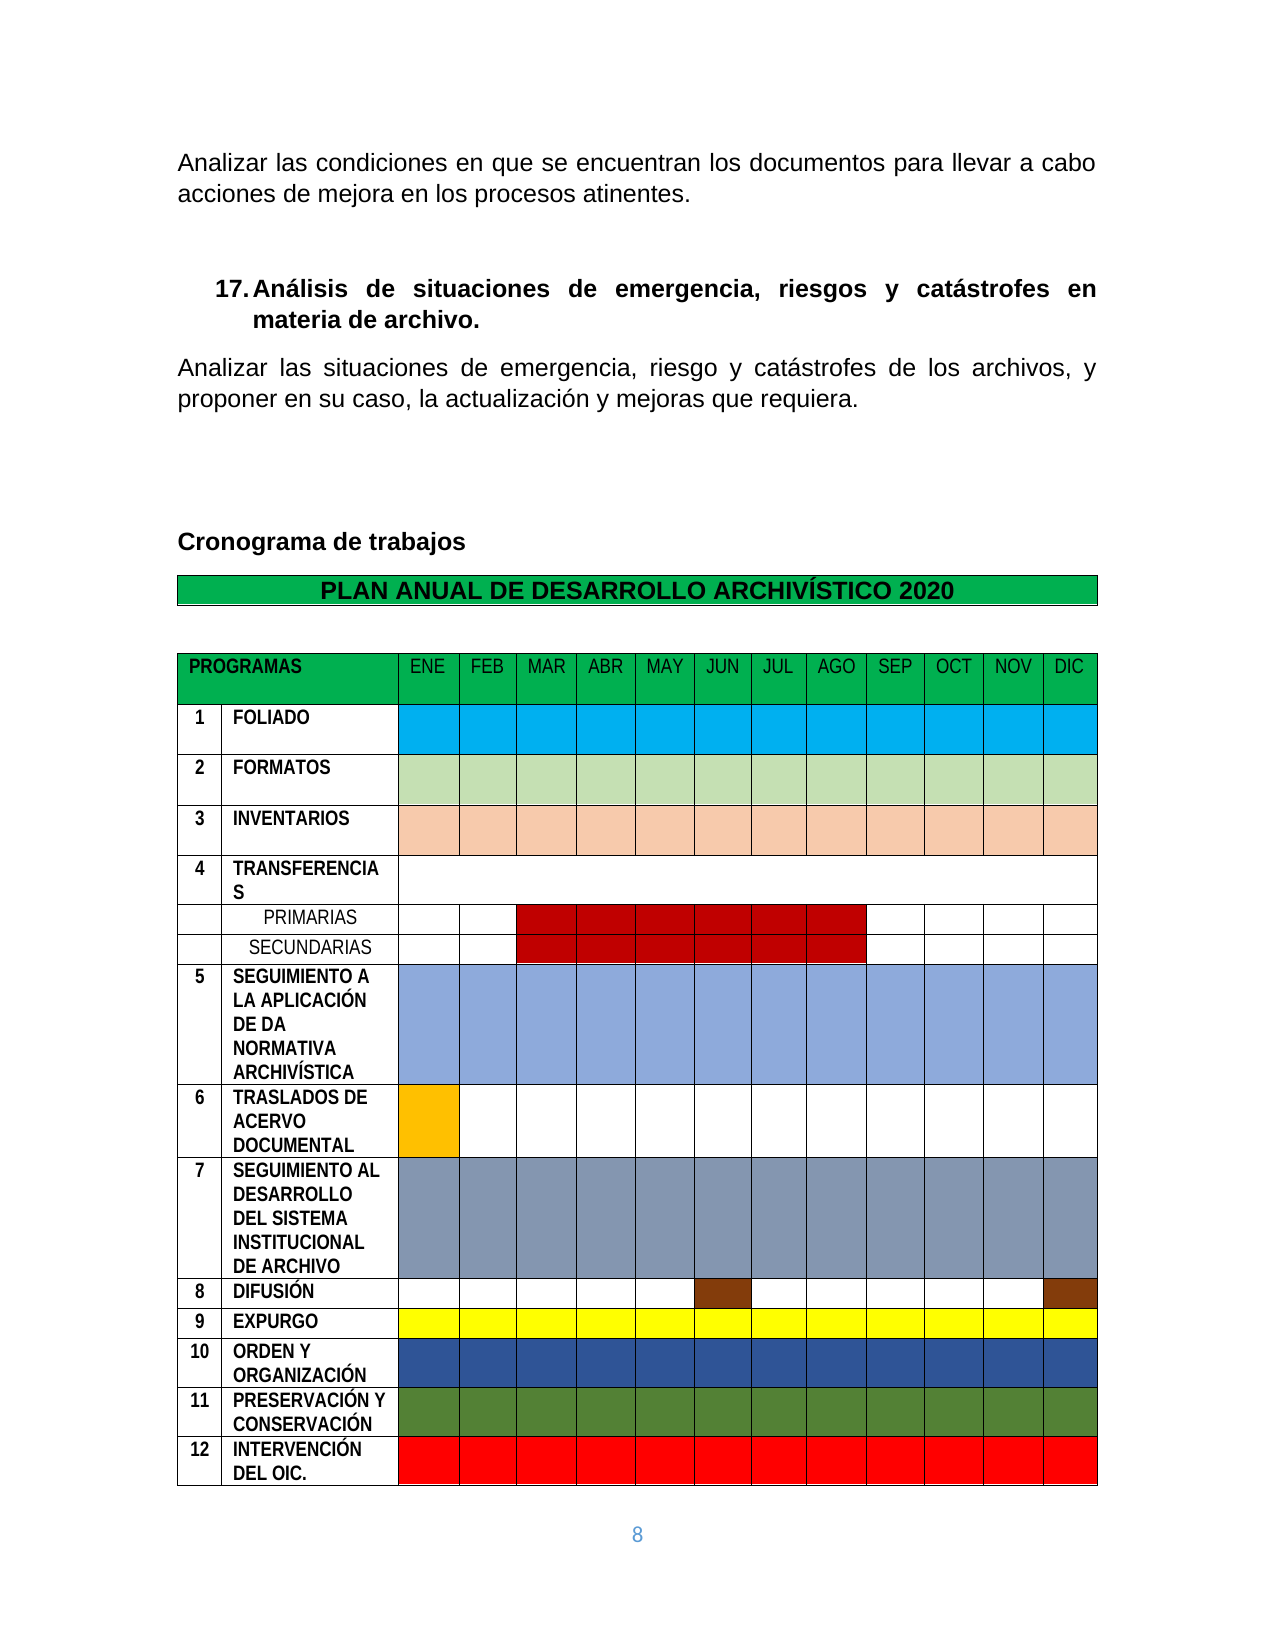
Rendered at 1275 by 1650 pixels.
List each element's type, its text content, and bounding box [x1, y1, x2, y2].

table_cell [399, 1158, 459, 1278]
table_cell [925, 1085, 983, 1157]
table_cell [925, 1279, 983, 1308]
table_cell [577, 806, 635, 855]
table_header ABR [577, 654, 635, 704]
table_cell [577, 1339, 635, 1387]
table_cell [517, 806, 576, 855]
table_cell [984, 1339, 1043, 1387]
table_cell [807, 755, 866, 804]
table_cell [460, 1309, 516, 1338]
table_header OCT [925, 654, 983, 704]
table_cell [399, 1388, 459, 1436]
table_cell [517, 1158, 576, 1278]
table_cell SECUNDARIAS [222, 935, 398, 963]
table_header MAR [517, 654, 576, 704]
table_cell [752, 935, 806, 963]
table_cell [636, 905, 694, 934]
table_cell [695, 1085, 751, 1157]
table_cell [1044, 935, 1097, 963]
table_cell [517, 1279, 576, 1308]
table_cell [636, 705, 694, 754]
table_cell [399, 1085, 459, 1157]
table_cell [577, 965, 635, 1084]
table_cell [867, 905, 924, 934]
table_cell [752, 905, 806, 934]
table_cell INTERVENCIÓN DEL OIC. [222, 1437, 398, 1484]
table_cell 8 [178, 1279, 221, 1308]
table_cell [577, 1437, 635, 1484]
table_header JUN [695, 654, 751, 704]
table_header FEB [460, 654, 516, 704]
table_cell [460, 806, 516, 855]
table_cell ORDEN Y ORGANIZACIÓN [222, 1339, 398, 1387]
table_cell TRASLADOS DE ACERVO DOCUMENTAL [222, 1085, 398, 1157]
table_cell [984, 1309, 1043, 1338]
table_cell [984, 1158, 1043, 1278]
table_cell [636, 1388, 694, 1436]
table_cell FORMATOS [222, 755, 398, 804]
table_cell [984, 1388, 1043, 1436]
table_cell 12 [178, 1437, 221, 1484]
table_cell [925, 806, 983, 855]
table_cell [984, 935, 1043, 963]
table_cell [695, 1279, 751, 1308]
table_cell [925, 1388, 983, 1436]
table_cell TRANSFERENCIAS [222, 856, 398, 904]
table_cell [695, 1309, 751, 1338]
table_cell [577, 705, 635, 754]
table_cell [1044, 1309, 1097, 1338]
table_header DIC [1044, 654, 1097, 704]
table_cell [1044, 1388, 1097, 1436]
table_cell [1044, 905, 1097, 934]
table_cell [636, 1309, 694, 1338]
table_cell [577, 755, 635, 804]
table_cell [695, 755, 751, 804]
table_cell [399, 1309, 459, 1338]
table_cell [577, 905, 635, 934]
table_cell [460, 1437, 516, 1484]
text Analizar las condiciones en que se encuentran los documentos para llevar a cabo acciones de mejora en los procesos atinentes. [177, 148, 1098, 207]
table_cell [460, 905, 516, 934]
table_header AGO [807, 654, 866, 704]
table_cell [695, 935, 751, 963]
table_cell [577, 1309, 635, 1338]
table_cell [399, 1437, 459, 1484]
table_cell [1044, 1339, 1097, 1387]
table_cell [752, 1309, 806, 1338]
table_cell [984, 1437, 1043, 1484]
table_cell 6 [178, 1085, 221, 1157]
table_cell [460, 755, 516, 804]
table_cell [925, 1437, 983, 1484]
table_cell [752, 806, 806, 855]
table_cell [517, 705, 576, 754]
table_cell [807, 1158, 866, 1278]
table_cell [577, 1085, 635, 1157]
table_cell [752, 1158, 806, 1278]
table_cell [399, 705, 459, 754]
table_cell [517, 935, 576, 963]
table_cell 7 [178, 1158, 221, 1278]
table_cell [695, 806, 751, 855]
table_cell [867, 806, 924, 855]
table_cell [752, 965, 806, 1084]
table_cell [867, 1388, 924, 1436]
table_cell [1044, 1279, 1097, 1308]
table_cell 10 [178, 1339, 221, 1387]
table_cell [752, 1279, 806, 1308]
table_cell [752, 1339, 806, 1387]
table_cell [807, 1437, 866, 1484]
table_cell [984, 1085, 1043, 1157]
table_cell [807, 965, 866, 1084]
table_cell [517, 1437, 576, 1484]
table_cell [867, 1279, 924, 1308]
table_cell [577, 935, 635, 963]
list Análisis de situaciones de emergencia, riesgos y catástrofes en materia de archivo. [215, 274, 1098, 334]
table_cell [695, 705, 751, 754]
table_cell [636, 965, 694, 1084]
table_cell [460, 935, 516, 963]
table_header MAY [636, 654, 694, 704]
table_cell [925, 1158, 983, 1278]
table_cell 4 [178, 856, 221, 904]
table_cell [636, 755, 694, 804]
table_cell [695, 965, 751, 1084]
table_cell [925, 905, 983, 934]
table_cell [460, 705, 516, 754]
table_cell [925, 965, 983, 1084]
table_cell [695, 1339, 751, 1387]
table_cell [925, 935, 983, 963]
table_cell 9 [178, 1309, 221, 1338]
table_cell [984, 705, 1043, 754]
table_cell [636, 1085, 694, 1157]
table_cell [752, 755, 806, 804]
table_cell [867, 965, 924, 1084]
table_header PROGRAMAS [178, 654, 398, 704]
table_cell [636, 935, 694, 963]
table_header JUL [752, 654, 806, 704]
table_cell [807, 806, 866, 855]
text Cronograma de trabajos [177, 527, 1098, 556]
text Analizar las situaciones de emergencia, riesgo y catástrofes de los archivos, y proponer en su caso, la actualización y mejoras que requiera. [177, 353, 1098, 413]
table_cell INVENTARIOS [222, 806, 398, 855]
table_cell [399, 935, 459, 963]
table_cell 5 [178, 965, 221, 1084]
table_cell 3 [178, 806, 221, 855]
table_cell [984, 755, 1043, 804]
table_cell [399, 1279, 459, 1308]
table_cell [867, 755, 924, 804]
table_header PLAN ANUAL DE DESARROLLO ARCHIVÍSTICO 2020 [178, 576, 1097, 604]
table_cell [460, 1339, 516, 1387]
table_cell [399, 905, 459, 934]
table_cell [925, 705, 983, 754]
table_cell [984, 806, 1043, 855]
table_cell [807, 1279, 866, 1308]
table_cell [577, 1388, 635, 1436]
table_cell [399, 965, 459, 1084]
table_cell [517, 965, 576, 1084]
table_cell [517, 1309, 576, 1338]
table_cell [752, 705, 806, 754]
table_cell [807, 1309, 866, 1338]
table_cell 1 [178, 705, 221, 754]
table_cell 11 [178, 1388, 221, 1436]
table_cell [460, 965, 516, 1084]
table_cell [925, 755, 983, 804]
table_cell [807, 1085, 866, 1157]
table_cell PRIMARIAS [222, 905, 398, 934]
table_header SEP [867, 654, 924, 704]
table_cell [460, 1085, 516, 1157]
table_cell [1044, 965, 1097, 1084]
table_cell [1044, 1437, 1097, 1484]
table_header ENE [399, 654, 459, 704]
table_cell [925, 1309, 983, 1338]
table_cell [867, 1309, 924, 1338]
table_cell [984, 905, 1043, 934]
table_cell [867, 705, 924, 754]
table_cell [1044, 806, 1097, 855]
table_cell [517, 755, 576, 804]
table_cell [752, 1437, 806, 1484]
table_cell [1044, 1158, 1097, 1278]
table_cell [517, 1388, 576, 1436]
table_cell [807, 935, 866, 963]
table_cell [807, 1339, 866, 1387]
table_header NOV [984, 654, 1043, 704]
table_cell PRESERVACIÓN Y CONSERVACIÓN [222, 1388, 398, 1436]
table_cell [867, 1085, 924, 1157]
table_cell [807, 905, 866, 934]
table_cell [867, 1158, 924, 1278]
table_cell FOLIADO [222, 705, 398, 754]
table_cell [460, 1279, 516, 1308]
table_cell 2 [178, 755, 221, 804]
table_cell [460, 1158, 516, 1278]
table_cell [399, 1339, 459, 1387]
table_cell [807, 705, 866, 754]
table_cell [636, 1437, 694, 1484]
table_cell [636, 806, 694, 855]
table_cell [695, 905, 751, 934]
table_cell EXPURGO [222, 1309, 398, 1338]
table_cell [517, 905, 576, 934]
table_cell [867, 1339, 924, 1387]
table_cell SEGUIMIENTO A LA APLICACIÓN DE DA NORMATIVA ARCHIVÍSTICA [222, 965, 398, 1084]
table_cell [867, 935, 924, 963]
table_cell SEGUIMIENTO AL DESARROLLO DEL SISTEMA INSTITUCIONAL DE ARCHIVO [222, 1158, 398, 1278]
table_cell [178, 935, 221, 963]
table_cell [460, 1388, 516, 1436]
table_cell [399, 856, 1097, 904]
table_cell [984, 1279, 1043, 1308]
table_cell [577, 1158, 635, 1278]
table_cell [752, 1085, 806, 1157]
table_cell [517, 1339, 576, 1387]
table_cell [752, 1388, 806, 1436]
table_cell [517, 1085, 576, 1157]
table_cell [695, 1388, 751, 1436]
table_cell [925, 1339, 983, 1387]
table_cell [1044, 755, 1097, 804]
table_cell [636, 1158, 694, 1278]
table_cell [1044, 705, 1097, 754]
table_cell [577, 1279, 635, 1308]
table_cell [984, 965, 1043, 1084]
table_cell DIFUSIÓN [222, 1279, 398, 1308]
table_cell [695, 1437, 751, 1484]
table_cell [867, 1437, 924, 1484]
table_cell [399, 755, 459, 804]
table_cell [636, 1339, 694, 1387]
table_cell [636, 1279, 694, 1308]
table_cell [1044, 1085, 1097, 1157]
table_cell [695, 1158, 751, 1278]
table_cell [178, 905, 221, 934]
table_cell [807, 1388, 866, 1436]
table_cell [399, 806, 459, 855]
